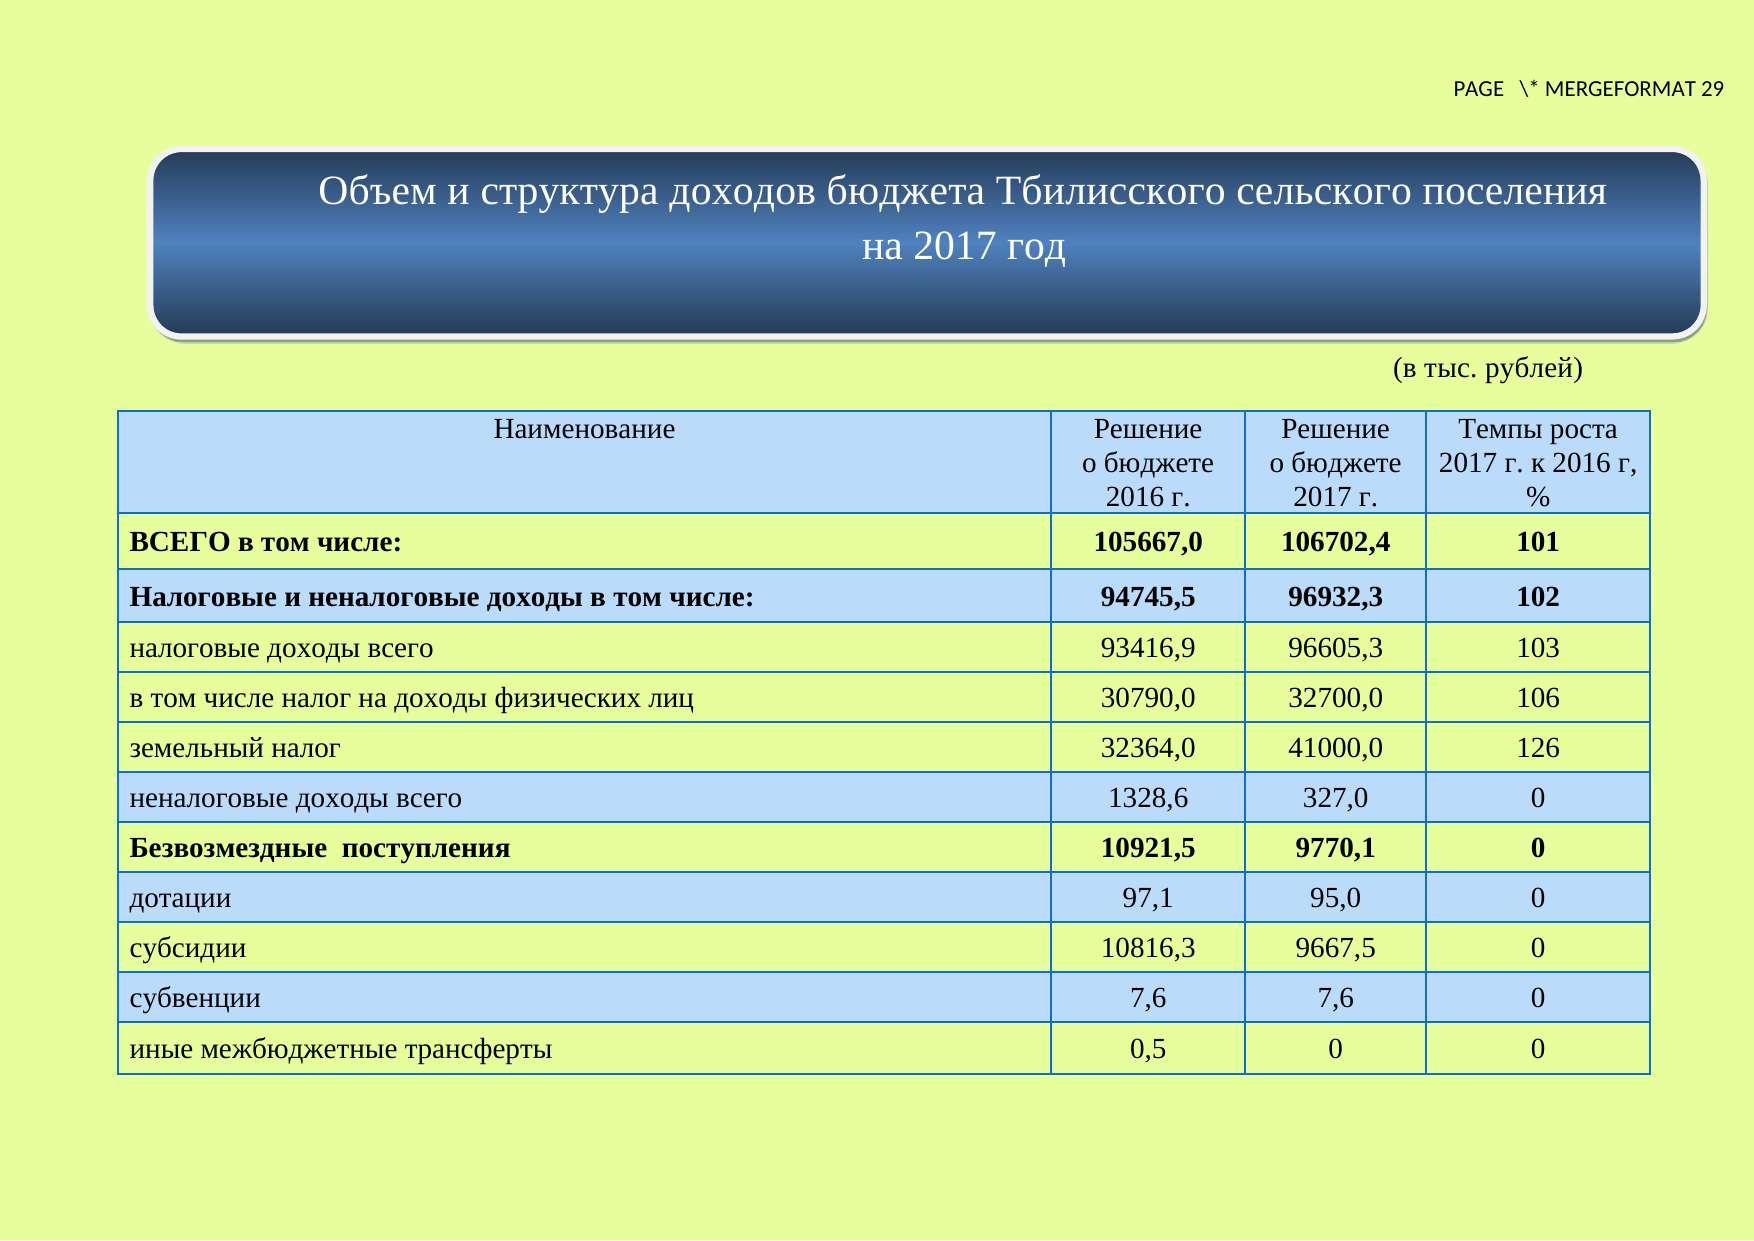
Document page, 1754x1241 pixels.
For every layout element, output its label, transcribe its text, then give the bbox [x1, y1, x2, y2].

table_cell Налоговые и неналоговые доходы в том числе: [119, 570, 1050, 621]
table_cell 0 [1427, 873, 1649, 921]
table_cell 7,6 [1246, 973, 1425, 1021]
table_cell 126 [1427, 723, 1649, 771]
table_cell 106 [1427, 673, 1649, 721]
table_cell Безвозмездные поступления [119, 823, 1050, 871]
table_cell 93416,9 [1052, 623, 1244, 671]
table_header Темпы роста 2017 г. к 2016 г, % [1427, 412, 1649, 512]
table_cell 0 [1427, 973, 1649, 1021]
table_cell 101 [1427, 514, 1649, 568]
table_cell 106702,4 [1246, 514, 1425, 568]
table_cell субвенции [119, 973, 1050, 1021]
table_cell 10816,3 [1052, 923, 1244, 971]
table_cell 10921,5 [1052, 823, 1244, 871]
table_cell субсидии [119, 923, 1050, 971]
table_cell 0 [1427, 823, 1649, 871]
table_cell 1328,6 [1052, 773, 1244, 821]
table_cell неналоговые доходы всего [119, 773, 1050, 821]
table_cell 327,0 [1246, 773, 1425, 821]
table_cell 0 [1427, 923, 1649, 971]
table_header Наименование [119, 412, 1050, 512]
table_cell 41000,0 [1246, 723, 1425, 771]
table_cell налоговые доходы всего [119, 623, 1050, 671]
table_cell 0 [1427, 1023, 1649, 1073]
table_cell 32700,0 [1246, 673, 1425, 721]
table_cell 9770,1 [1246, 823, 1425, 871]
table_cell 32364,0 [1052, 723, 1244, 771]
table_cell 0 [1246, 1023, 1425, 1073]
table_cell дотации [119, 873, 1050, 921]
table_header Решение о бюджете 2017 г. [1246, 412, 1425, 512]
table_cell иные межбюджетные трансферты [119, 1023, 1050, 1073]
table_cell 7,6 [1052, 973, 1244, 1021]
text (в тыс. рублей) [59, 350, 1724, 384]
table_cell 95,0 [1246, 873, 1425, 921]
table_cell 9667,5 [1246, 923, 1425, 971]
table_cell 105667,0 [1052, 514, 1244, 568]
table_cell в том числе налог на доходы физических лиц [119, 673, 1050, 721]
table_cell 97,1 [1052, 873, 1244, 921]
table_cell 96932,3 [1246, 570, 1425, 621]
table_cell 30790,0 [1052, 673, 1244, 721]
table_cell 96605,3 [1246, 623, 1425, 671]
table_cell 0,5 [1052, 1023, 1244, 1073]
table_cell 103 [1427, 623, 1649, 671]
table_cell ВСЕГО в том числе: [119, 514, 1050, 568]
table_cell 94745,5 [1052, 570, 1244, 621]
table_cell 102 [1427, 570, 1649, 621]
table_header Решение о бюджете 2016 г. [1052, 412, 1244, 512]
table_cell 0 [1427, 773, 1649, 821]
table_cell земельный налог [119, 723, 1050, 771]
